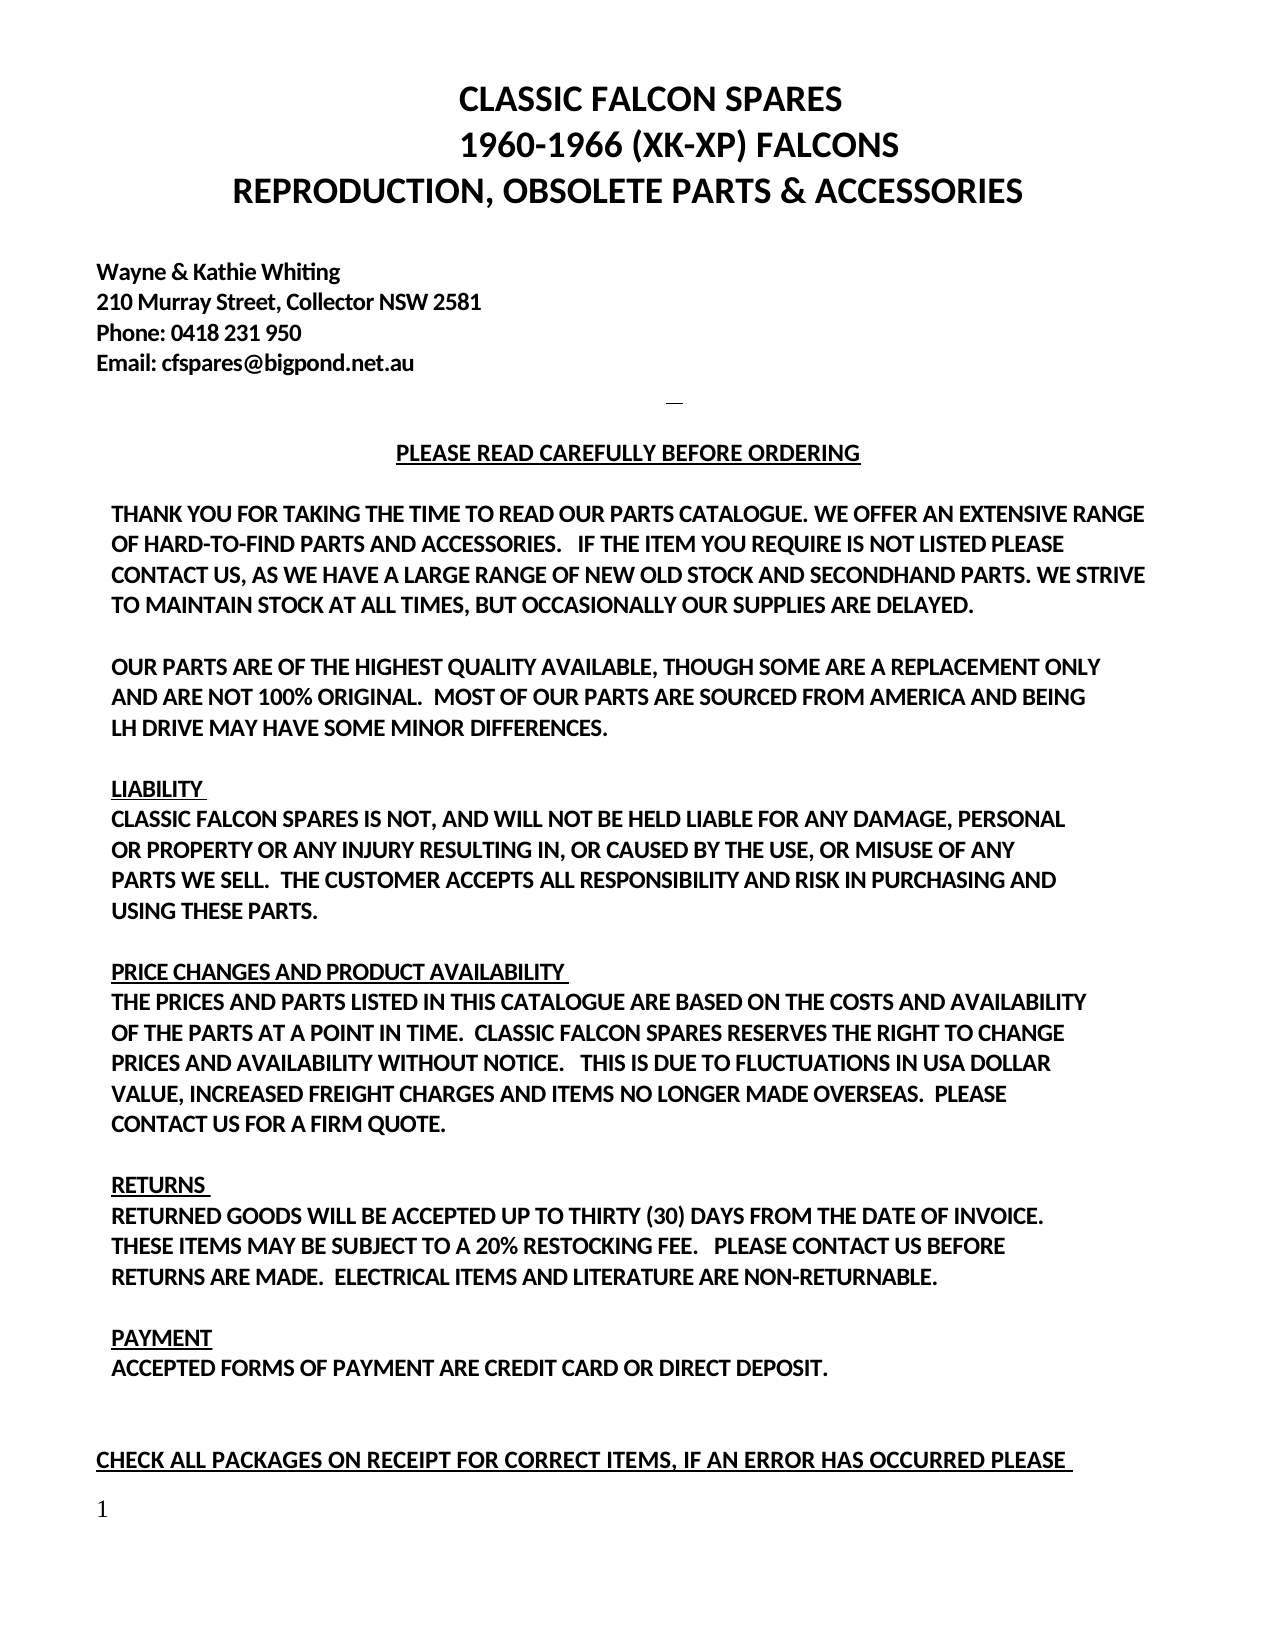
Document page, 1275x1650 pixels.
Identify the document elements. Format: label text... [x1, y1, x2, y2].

text LIABILITY [111, 773, 1160, 803]
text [96, 1444, 1160, 1475]
text RETURNED GOODS WILL BE ACCEPTED UP TO THIRTY (30) DAYS FROM THE DATE OF INVOICE. THESE ITEMS MAY BE SUBJECT TO A 20% RESTOCKING FEE. PLEASE CONTACT US BEFORE RETURNS ARE MADE. ELECTRICAL ITEMS AND LITERATURE ARE NON-RETURNABLE. [111, 1200, 1071, 1292]
text PAYMENT [111, 1322, 1160, 1353]
text Phone: 0418 231 950 [96, 317, 1160, 347]
text 1960-1966 (XK-XP) FALCONS [449, 121, 1160, 167]
text CLASSIC FALCON SPARES IS NOT, AND WILL NOT BE HELD LIABLE FOR ANY DAMAGE, PERSONAL OR PROPERTY OR ANY INJURY RESULTING IN, OR CAUSED BY THE USE, OR MISUSE OF ANY PARTS WE SELL. THE CUSTOMER ACCEPTS ALL RESPONSIBILITY AND RISK IN PURCHASING AND USING THESE PARTS. [111, 803, 1074, 925]
text PLEASE READ CAREFULLY BEFORE ORDERING [96, 437, 1160, 467]
text ACCEPTED FORMS OF PAYMENT ARE CREDIT CARD OR DIRECT DEPOSIT. [111, 1353, 1160, 1383]
text THANK YOU FOR TAKING THE TIME TO READ OUR PARTS CATALOGUE. WE OFFER AN EXTENSIVE RANGE OF HARD-TO-FIND PARTS AND ACCESSORIES. IF THE ITEM YOU REQUIRE IS NOT LISTED PLEASE CONTACT US, AS WE HAVE A LARGE RANGE OF NEW OLD STOCK AND SECONDHAND PARTS. WE STRIVE TO MAINTAIN STOCK AT ALL TIMES, BUT OCCASIONALLY OUR SUPPLIES ARE DELAYED. [111, 498, 1160, 620]
text 210 Murray Street, Collector NSW 2581 [96, 286, 1160, 317]
text REPRODUCTION, OBSOLETE PARTS & ACCESSORIES [96, 167, 1160, 212]
text Email: cfspares@bigpond.net.au [96, 347, 1160, 378]
text OUR PARTS ARE OF THE HIGHEST QUALITY AVAILABLE, THOUGH SOME ARE A REPLACEMENT ONLY AND ARE NOT 100% ORIGINAL. MOST OF OUR PARTS ARE SOURCED FROM AMERICA AND BEING LH DRIVE MAY HAVE SOME MINOR DIFFERENCES. [111, 651, 1105, 742]
text CLASSIC FALCON SPARES [449, 75, 1160, 121]
text RETURNS [111, 1169, 1160, 1200]
text THE PRICES AND PARTS LISTED IN THIS CATALOGUE ARE BASED ON THE COSTS AND AVAILABILITY OF THE PARTS AT A POINT IN TIME. CLASSIC FALCON SPARES RESERVES THE RIGHT TO CHANGE PRICES AND AVAILABILITY WITHOUT NOTICE. THIS IS DUE TO FLUCTUATIONS IN USA DOLLAR VALUE, INCREASED FREIGHT CHARGES AND ITEMS NO LONGER MADE OVERSEAS. PLEASE CONTACT US FOR A FIRM QUOTE. [111, 986, 1091, 1139]
text Wayne & Kathie Whiting [96, 256, 1160, 286]
text PRICE CHANGES AND PRODUCT AVAILABILITY [111, 956, 1160, 986]
